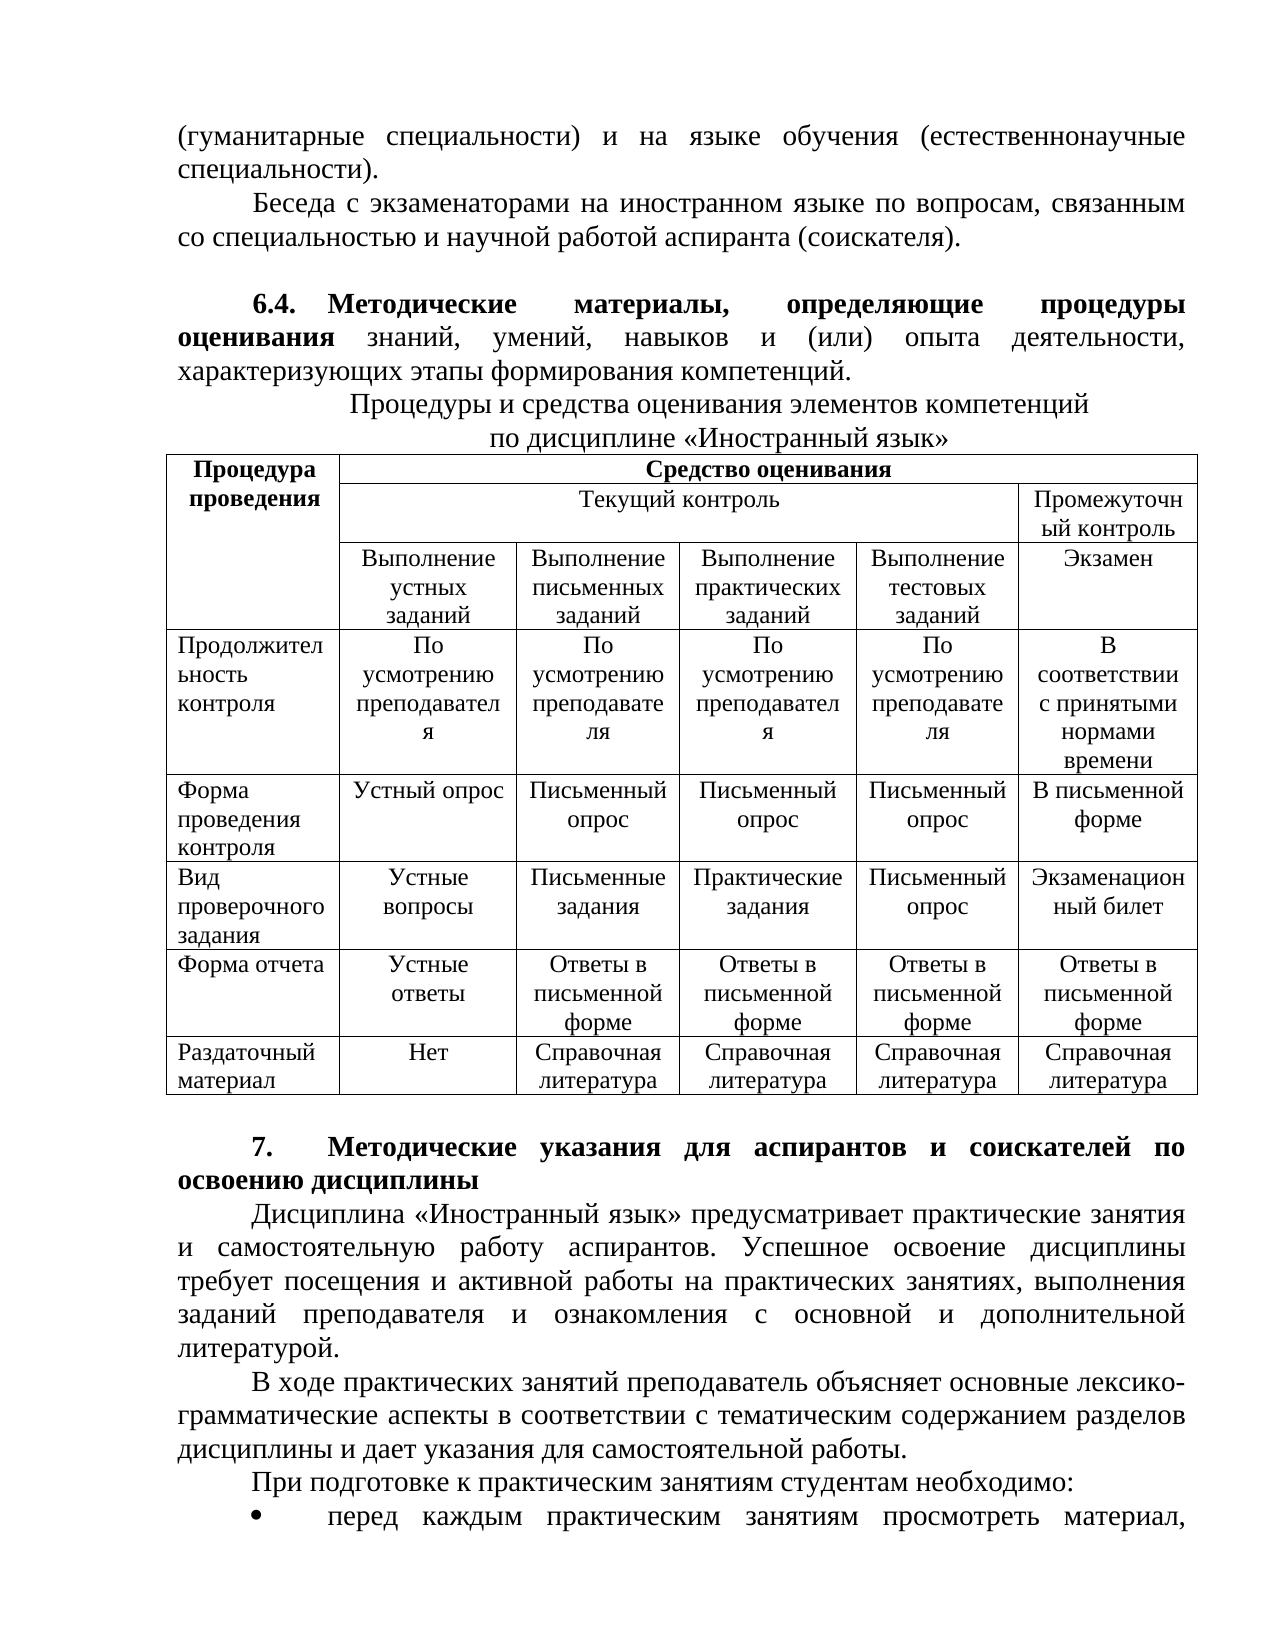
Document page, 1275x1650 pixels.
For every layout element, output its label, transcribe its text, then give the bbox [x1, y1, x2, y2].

text по дисциплине «Иностранный язык» [177, 420, 1186, 453]
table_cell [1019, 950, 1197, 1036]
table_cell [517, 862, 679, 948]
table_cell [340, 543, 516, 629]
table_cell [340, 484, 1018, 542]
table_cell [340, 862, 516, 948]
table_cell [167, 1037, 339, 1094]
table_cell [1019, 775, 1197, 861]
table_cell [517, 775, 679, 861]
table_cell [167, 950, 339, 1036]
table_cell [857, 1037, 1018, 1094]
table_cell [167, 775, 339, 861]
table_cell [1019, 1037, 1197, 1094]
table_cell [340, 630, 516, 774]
list Методические указания для аспирантов и соискателей по освоению дисциплины [177, 1129, 1186, 1196]
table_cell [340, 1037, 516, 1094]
text Дисциплина «Иностранный язык» предусматривает практические занятия и самостоятельную работу аспирантов. Успешное освоение дисциплины требует посещения и активной работы на практических занятиях, выполнения заданий преподавателя и ознакомления с основной и дополнительной литературой. [177, 1196, 1186, 1364]
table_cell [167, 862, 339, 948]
list Методические материалы, определяющие процедуры оценивания знаний, умений, навыков и (или) опыта деятельности, характеризующих этапы формирования компетенций. [177, 286, 1186, 386]
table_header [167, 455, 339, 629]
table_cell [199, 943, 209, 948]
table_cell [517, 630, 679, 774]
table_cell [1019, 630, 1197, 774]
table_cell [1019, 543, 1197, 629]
text Беседа с экзаменаторами на иностранном языке по вопросам, связанным со специальностью и научной работой аспиранта (соискателя). [177, 185, 1186, 252]
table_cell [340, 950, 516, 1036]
text При подготовке к практическим занятиям студентам необходимо: [177, 1464, 1186, 1498]
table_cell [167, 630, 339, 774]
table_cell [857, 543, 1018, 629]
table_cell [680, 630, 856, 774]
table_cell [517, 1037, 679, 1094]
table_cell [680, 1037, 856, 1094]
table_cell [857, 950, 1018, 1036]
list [177, 1498, 1186, 1532]
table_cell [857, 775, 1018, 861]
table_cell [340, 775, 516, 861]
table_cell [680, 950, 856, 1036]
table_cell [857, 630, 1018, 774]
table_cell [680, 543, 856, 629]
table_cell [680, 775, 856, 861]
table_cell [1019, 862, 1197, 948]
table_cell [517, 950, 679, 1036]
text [177, 118, 1186, 185]
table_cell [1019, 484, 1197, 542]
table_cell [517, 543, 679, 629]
text Процедуры и средства оценивания элементов компетенций [177, 386, 1186, 420]
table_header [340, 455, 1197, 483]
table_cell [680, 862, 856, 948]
text В ходе практических занятий преподаватель объясняет основные лексико-грамматические аспекты в соответствии с тематическим содержанием разделов дисциплины и дает указания для самостоятельной работы. [177, 1364, 1186, 1464]
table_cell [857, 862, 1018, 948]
